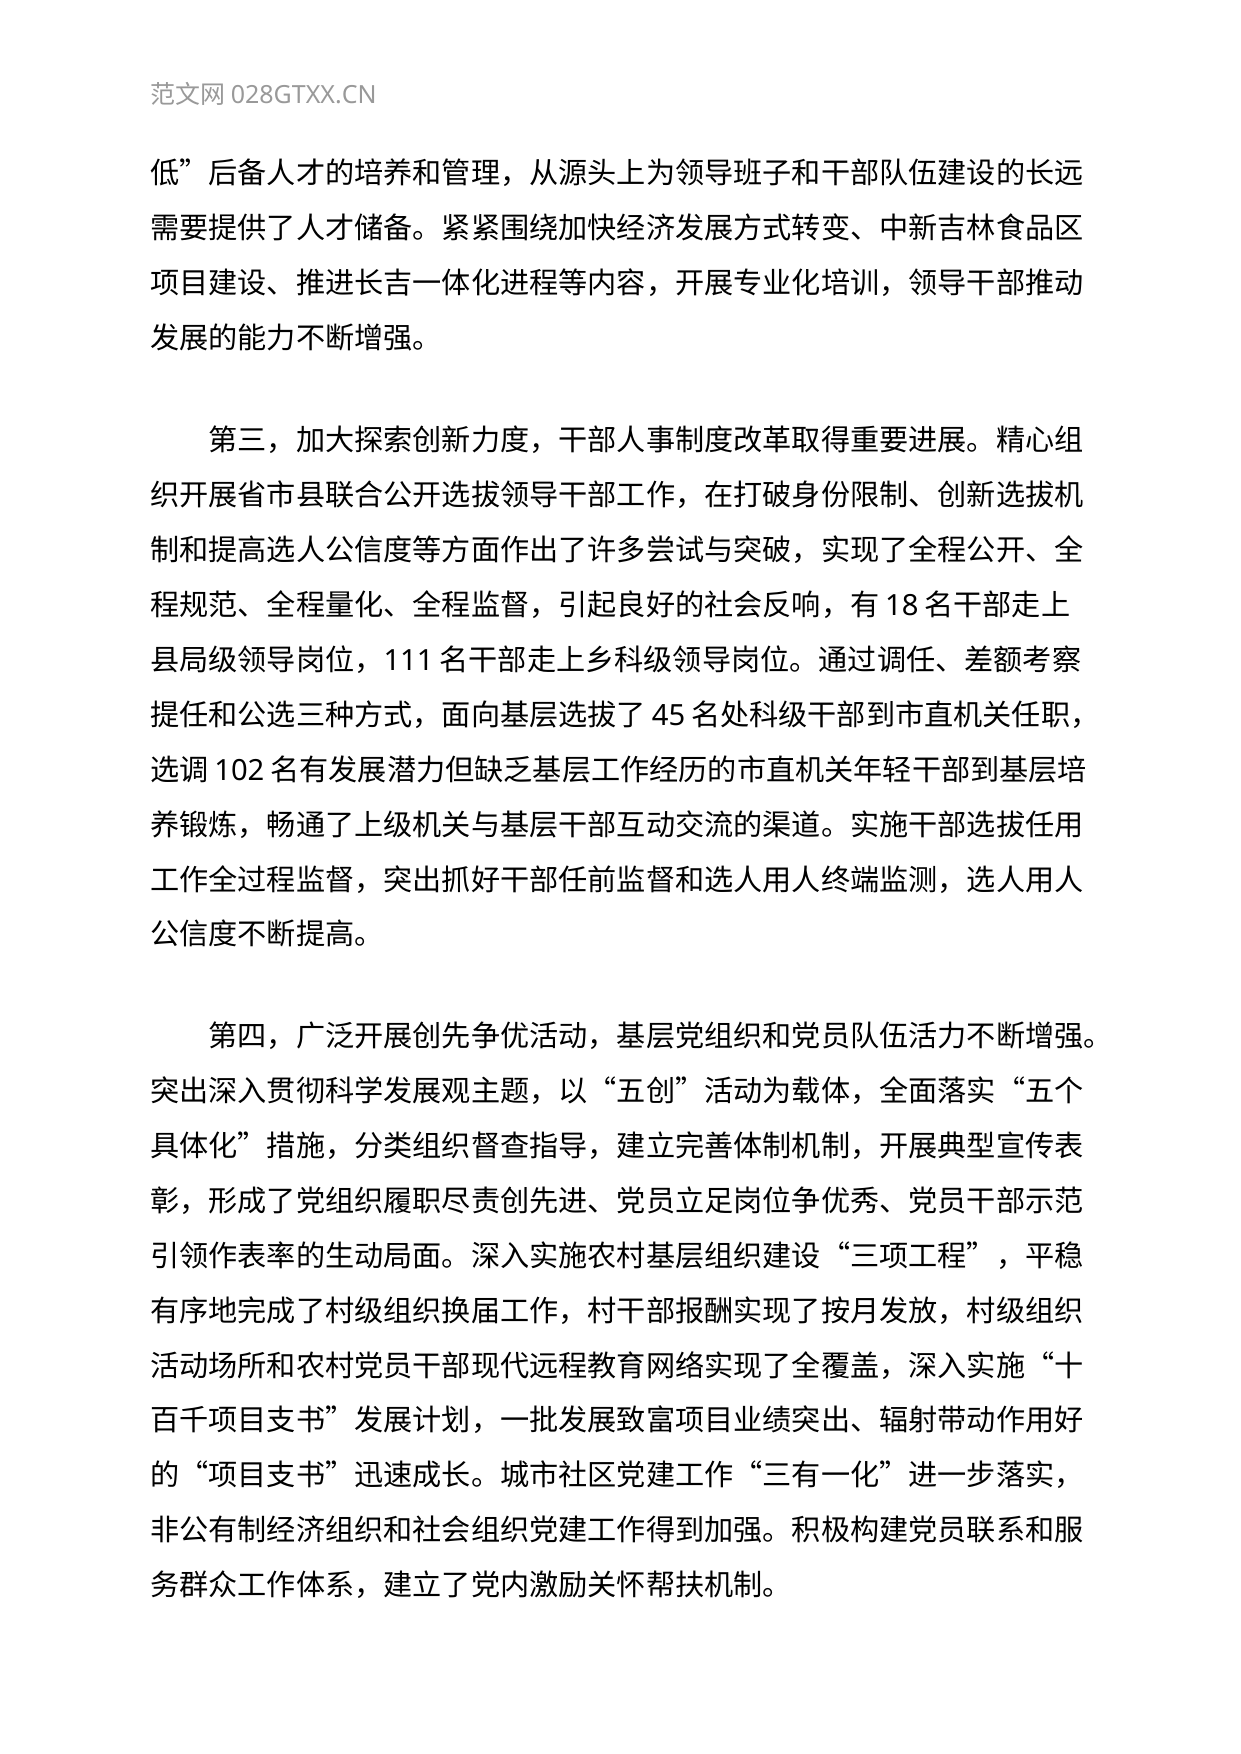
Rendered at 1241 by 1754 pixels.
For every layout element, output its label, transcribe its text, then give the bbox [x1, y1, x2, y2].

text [150, 150, 1090, 357]
text 第三，加大探索创新力度，干部人事制度改革取得重要进展。精心组织开展省市县联合公开选拔领导干部工作，在打破身份限制、创新选拔机制和提高选人公信度等方面作出了许多尝试与突破，实现了全程公开、全程规范、全程量化、全程监督，引起良好的社会反响，有18名干部走上县局级领导岗位，111名干部走上乡科级领导岗位。通过调任、差额考察提任和公选三种方式，面向基层选拔了45名处科级干部到市直机关任职，选调102名有发展潜力但缺乏基层工作经历的市直机关年轻干部到基层培养锻炼，畅通了上级机关与基层干部互动交流的渠道。实施干部选拔任用工作全过程监督，突出抓好干部任前监督和选人用人终端监测，选人用人公信度不断提高。 [150, 416, 1090, 953]
text 第四，广泛开展创先争优活动，基层党组织和党员队伍活力不断增强。突出深入贯彻科学发展观主题，以“五创”活动为载体，全面落实“五个具体化”措施，分类组织督查指导，建立完善体制机制，开展典型宣传表彰，形成了党组织履职尽责创先进、党员立足岗位争优秀、党员干部示范引领作表率的生动局面。深入实施农村基层组织建设“三项工程”，平稳有序地完成了村级组织换届工作，村干部报酬实现了按月发放，村级组织活动场所和农村党员干部现代远程教育网络实现了全覆盖，深入实施“十百千项目支书”发展计划，一批发展致富项目业绩突出、辐射带动作用好的“项目支书”迅速成长。城市社区党建工作“三有一化”进一步落实，非公有制经济组织和社会组织党建工作得到加强。积极构建党员联系和服务群众工作体系，建立了党内激励关怀帮扶机制。 [150, 1013, 1090, 1604]
